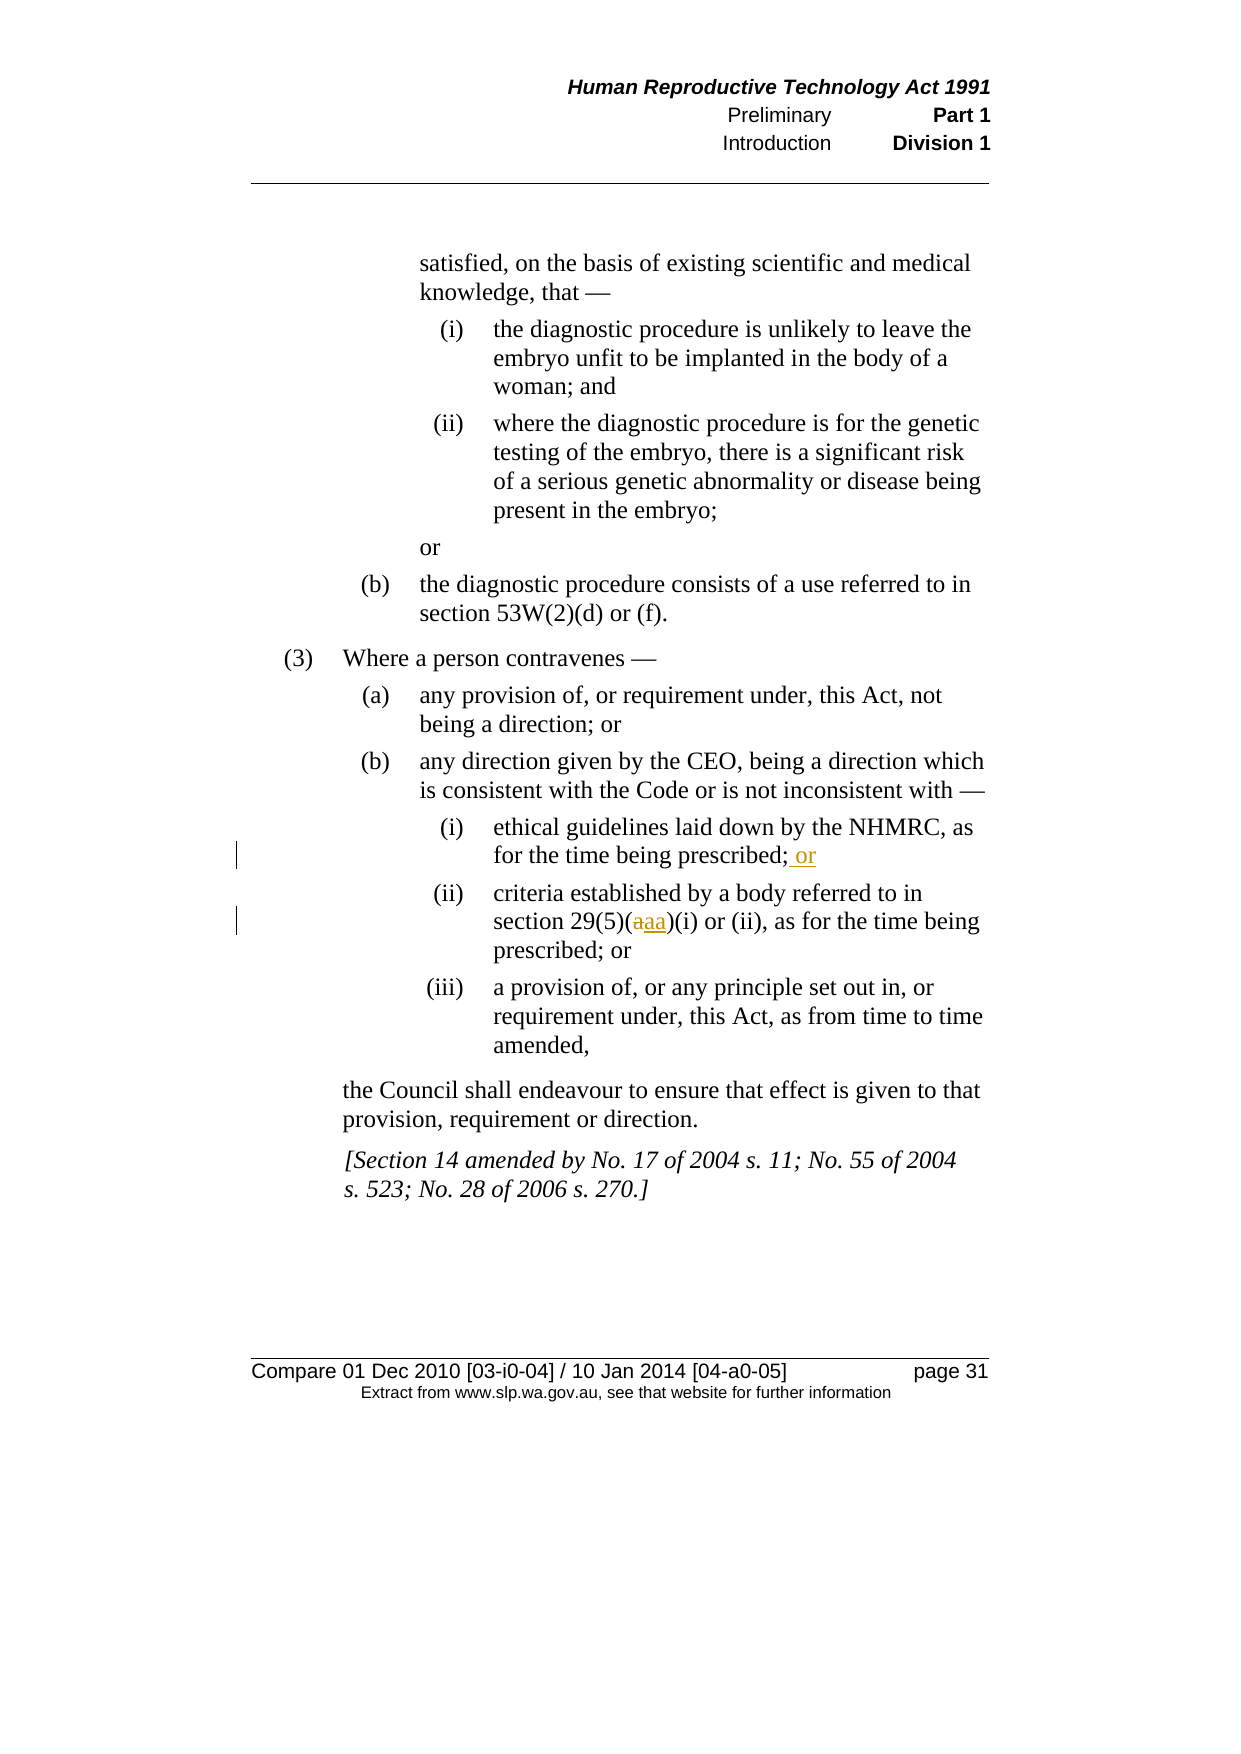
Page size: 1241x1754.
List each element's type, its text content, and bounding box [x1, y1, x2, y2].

text (3) Where a person contravenes — [251, 643, 989, 672]
text (b) any direction given by the CEO, being a direction which is consistent with the Code or is not inconsistent with — [251, 746, 989, 803]
text (ii) where the diagnostic procedure is for the genetic testing of the embryo, there is a significant risk of a serious genetic abnormality or disease being present in the embryo; [251, 408, 989, 523]
text (ii) criteria established by a body referred to in section 29(5)()(i) or (ii), as for the time being prescribed; or [251, 878, 989, 964]
text the Council shall endeavour to ensure that effect is given to that provision, requirement or direction. [251, 1075, 989, 1133]
text (i) ethical guidelines laid down by the NHMRC, as for the time being prescribed; [251, 812, 989, 869]
text (b) the diagnostic procedure consists of a use referred to in section 53W(2)(d) or (f). [251, 569, 989, 626]
text or [251, 532, 989, 561]
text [251, 248, 989, 306]
text [Section 14 amended by No. 17 of 2004 s. 11; No. 55 of 2004 s. 523; No. 28 of 2006 s. 270.] [251, 1145, 989, 1203]
text (iii) a provision of, or any principle set out in, or requirement under, this Act, as from time to time amended, [251, 972, 989, 1058]
text (a) any provision of, or requirement under, this Act, not being a direction; or [251, 680, 989, 738]
text (i) the diagnostic procedure is unlikely to leave the embryo unfit to be implanted in the body of a woman; and [251, 314, 989, 400]
